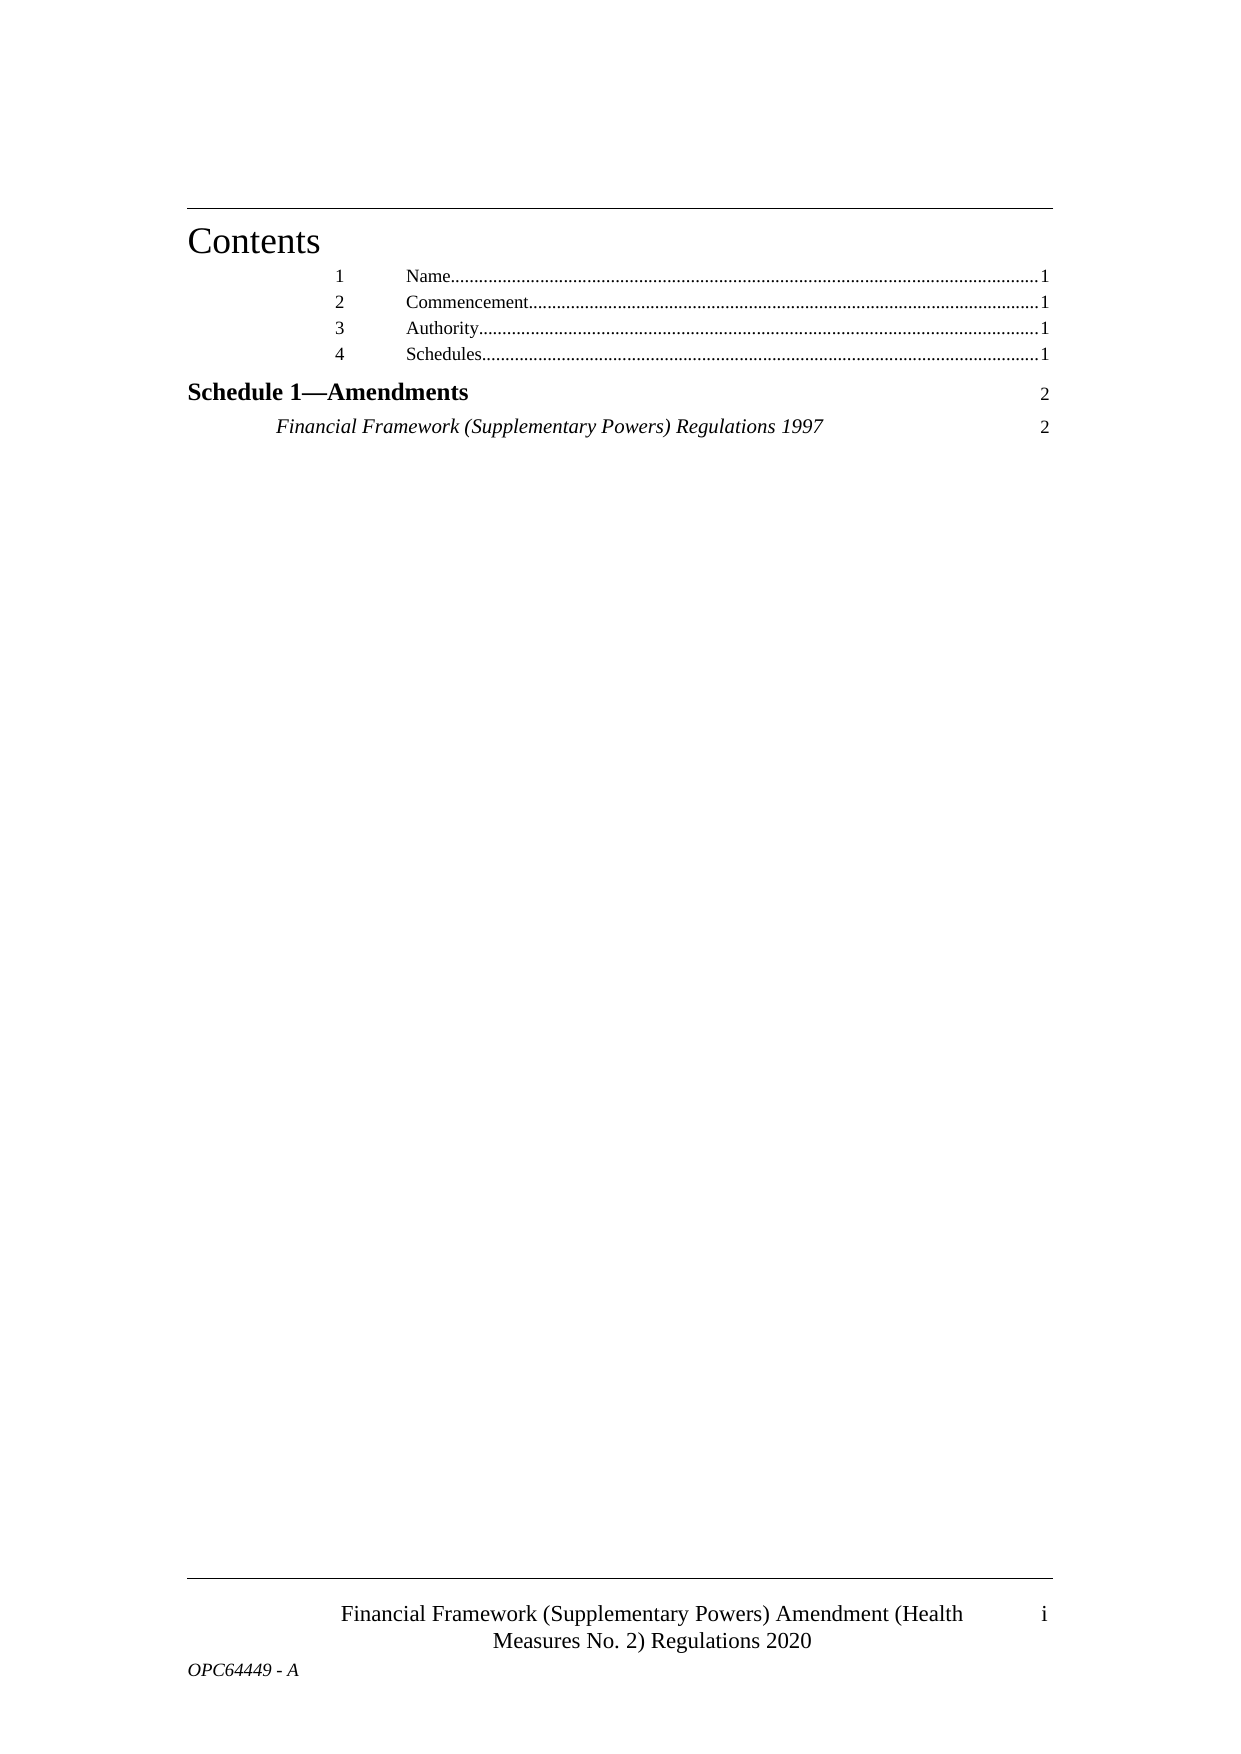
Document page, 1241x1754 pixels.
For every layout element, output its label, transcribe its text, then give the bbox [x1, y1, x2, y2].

text 4 Schedules 1 [335, 342, 994, 364]
text 2 Commencement 1 [335, 291, 994, 313]
text Contents [187, 218, 1053, 261]
text Schedule 1—Amendments 2 [187, 377, 994, 405]
text 3 Authority 1 [335, 317, 994, 338]
text 1 Name 1 [335, 265, 994, 287]
text Financial Framework (Supplementary Powers) Regulations 1997 2 [276, 414, 994, 438]
